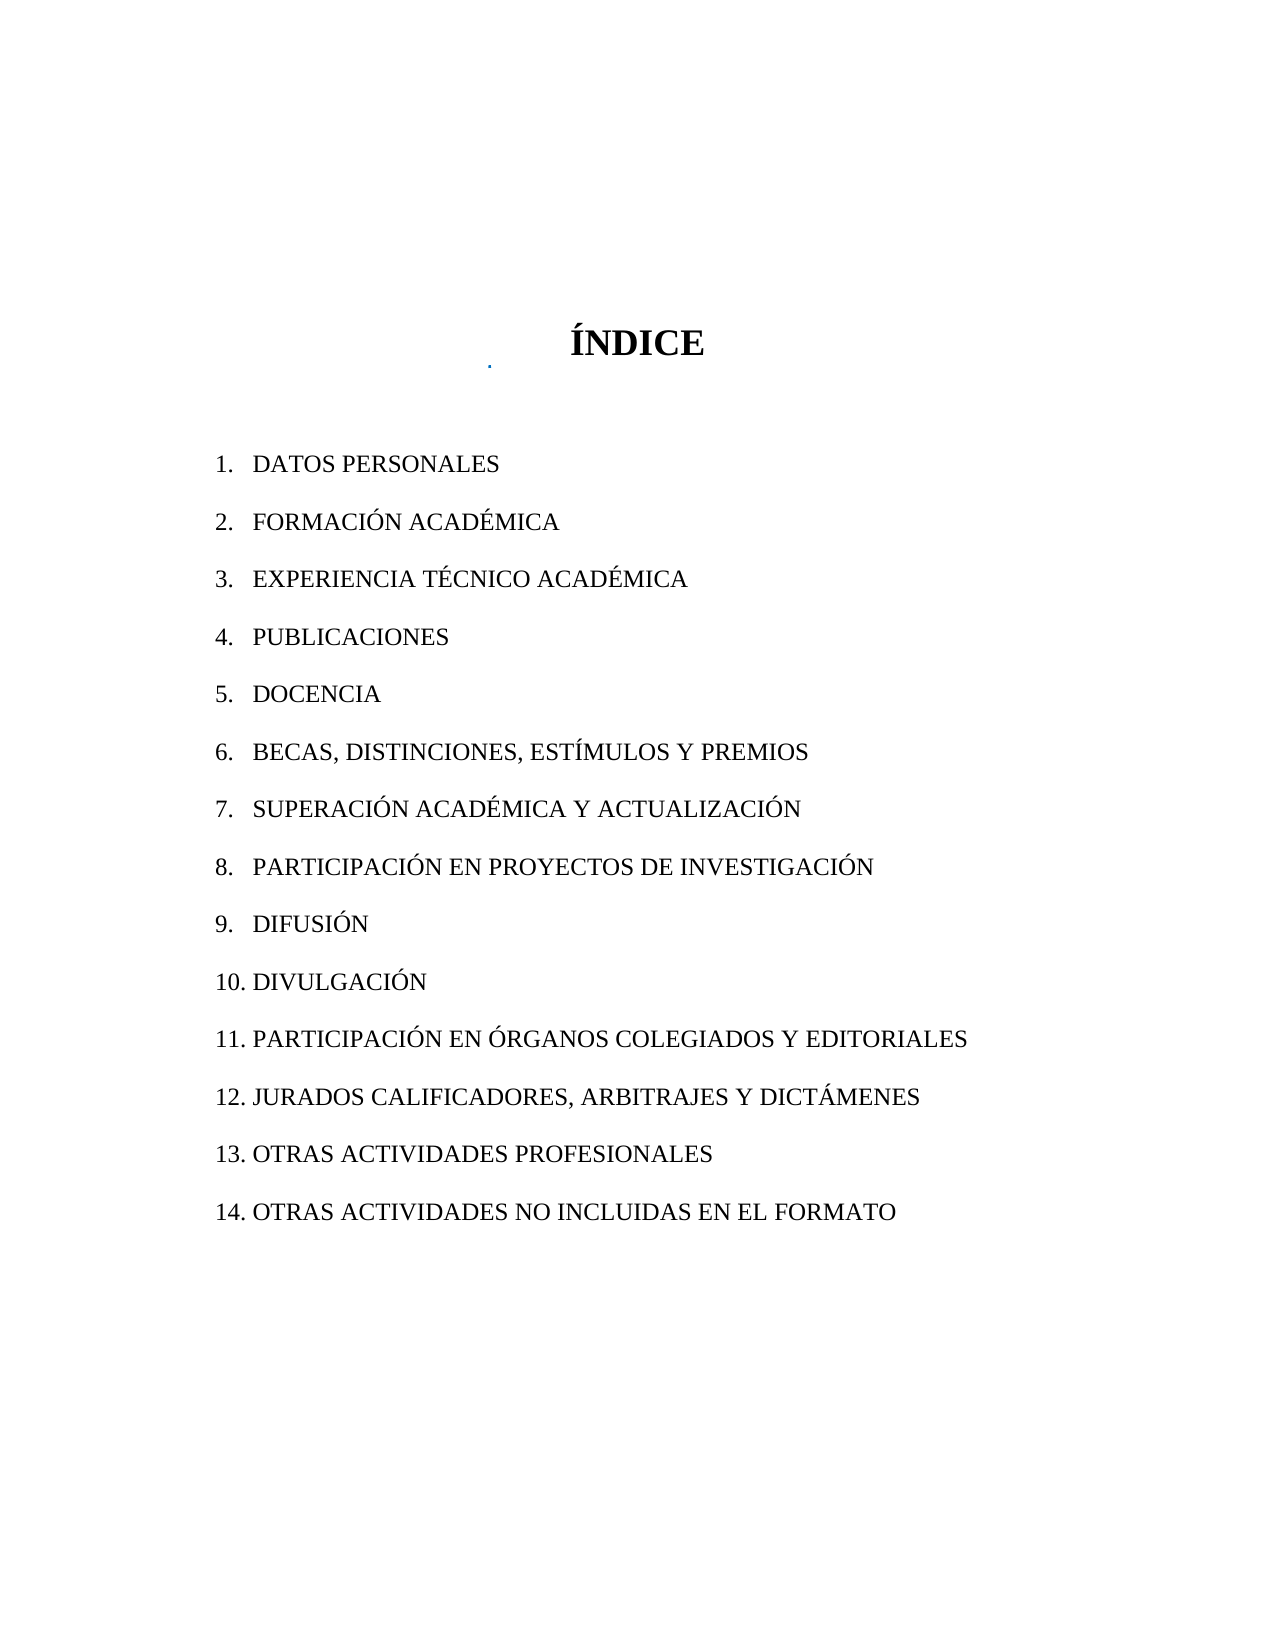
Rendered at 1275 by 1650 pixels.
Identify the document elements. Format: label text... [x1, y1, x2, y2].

text ÍNDICE [177, 320, 1098, 363]
list PARTICIPACIÓN EN PROYECTOS DE INVESTIGACIÓN [215, 852, 1098, 881]
list BECAS, DISTINCIONES, ESTÍMULOS Y PREMIOS [215, 737, 1098, 766]
list OTRAS ACTIVIDADES PROFESIONALES [215, 1139, 1098, 1168]
list PUBLICACIONES [215, 622, 1098, 651]
list EXPERIENCIA TÉCNICO ACADÉMICA [215, 564, 1098, 593]
list JURADOS CALIFICADORES, ARBITRAJES Y DICTÁMENES [215, 1082, 1098, 1111]
list FORMACIÓN ACADÉMICA [215, 507, 1098, 536]
list DIVULGACIÓN [215, 967, 1098, 996]
list DOCENCIA [215, 679, 1098, 708]
list OTRAS ACTIVIDADES NO INCLUIDAS EN EL FORMATO [215, 1197, 1098, 1226]
list SUPERACIÓN ACADÉMICA Y ACTUALIZACIÓN [215, 794, 1098, 823]
list PARTICIPACIÓN EN ÓRGANOS COLEGIADOS Y EDITORIALES [215, 1024, 1098, 1053]
list DIFUSIÓN [215, 909, 1098, 938]
list DATOS PERSONALES [215, 449, 1098, 478]
